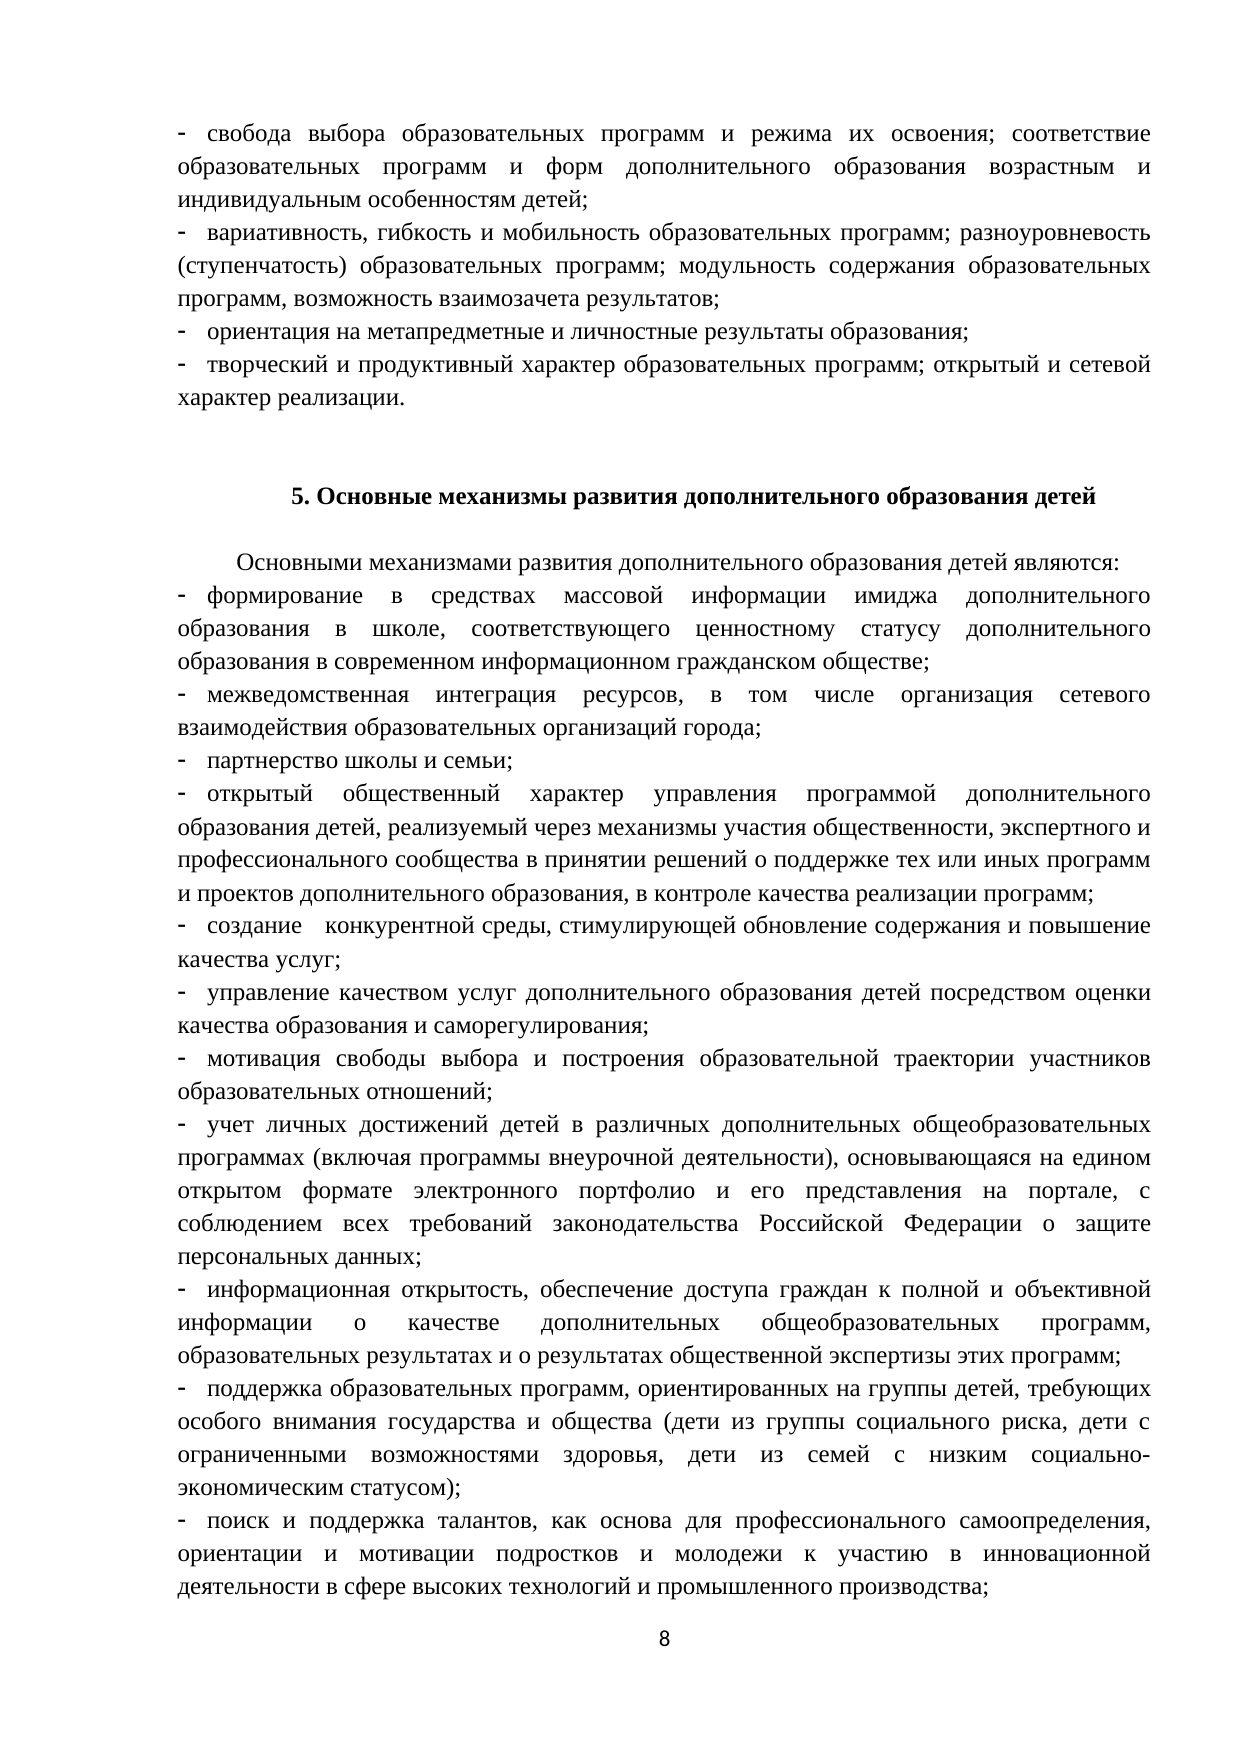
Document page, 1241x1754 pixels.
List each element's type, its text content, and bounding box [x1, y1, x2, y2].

list партнерство школы и семьи; [177, 746, 1152, 774]
list свобода выбора образовательных программ и режима их освоения; соответствие образовательных программ и форм дополнительного образования возрастным и индивидуальным особенностям детей; [177, 118, 1152, 213]
list мотивация свободы выбора и построения образовательной траектории участников образовательных отношений; [177, 1043, 1152, 1104]
text Основными механизмами развития дополнительного образования детей являются: [177, 547, 1152, 576]
list открытый общественный характер управления программой дополнительного образования детей, реализуемый через механизмы участия общественности, экспертного и профессионального сообщества в принятии решений о поддержке тех или иных программ и проектов дополнительного образования, в контроле качества реализации программ; [177, 778, 1152, 906]
list управление качеством услуг дополнительного образования детей посредством оценки качества образования и саморегулирования; [177, 977, 1152, 1038]
list вариативность, гибкость и мобильность образовательных программ; разноуровневость (ступенчатость) образовательных программ; модульность содержания образовательных программ, возможность взаимозачета результатов; [177, 217, 1152, 312]
list создание конкурентной среды, стимулирующей обновление содержания и повышение качества услуг; [177, 911, 1152, 972]
list учет личных достижений детей в различных дополнительных общеобразовательных программах (включая программы внеурочной деятельности), основывающаяся на едином открытом формате электронного портфолио и его представления на портале, с соблюдением всех требований законодательства Российской Федерации о защите персональных данных; [177, 1109, 1152, 1269]
list формирование в средствах массовой информации имиджа дополнительного образования в школе, соответствующего ценностному статусу дополнительного образования в современном информационном гражданском обществе; [177, 580, 1152, 675]
list межведомственная интеграция ресурсов, в том числе организация сетевого взаимодействия образовательных организаций города; [177, 679, 1152, 741]
list поддержка образовательных программ, ориентированных на группы детей, требующих особого внимания государства и общества (дети из группы социального риска, дети с ограниченными возможностями здоровья, дети из семей с низким социально-экономическим статусом); [177, 1373, 1152, 1501]
text 5. Основные механизмы развития дополнительного образования детей [177, 481, 1152, 510]
list творческий и продуктивный характер образовательных программ; открытый и сетевой характер реализации. [177, 349, 1152, 411]
list ориентация на метапредметные и личностные результаты образования; [177, 316, 1152, 345]
list поиск и поддержка талантов, как основа для профессионального самоопределения, ориентации и мотивации подростков и молодежи к участию в инновационной деятельности в сфере высоких технологий и промышленного производства; [177, 1505, 1152, 1600]
list информационная открытость, обеспечение доступа граждан к полной и объективной информации о качестве дополнительных общеобразовательных программ, образовательных результатах и о результатах общественной экспертизы этих программ; [177, 1274, 1152, 1369]
